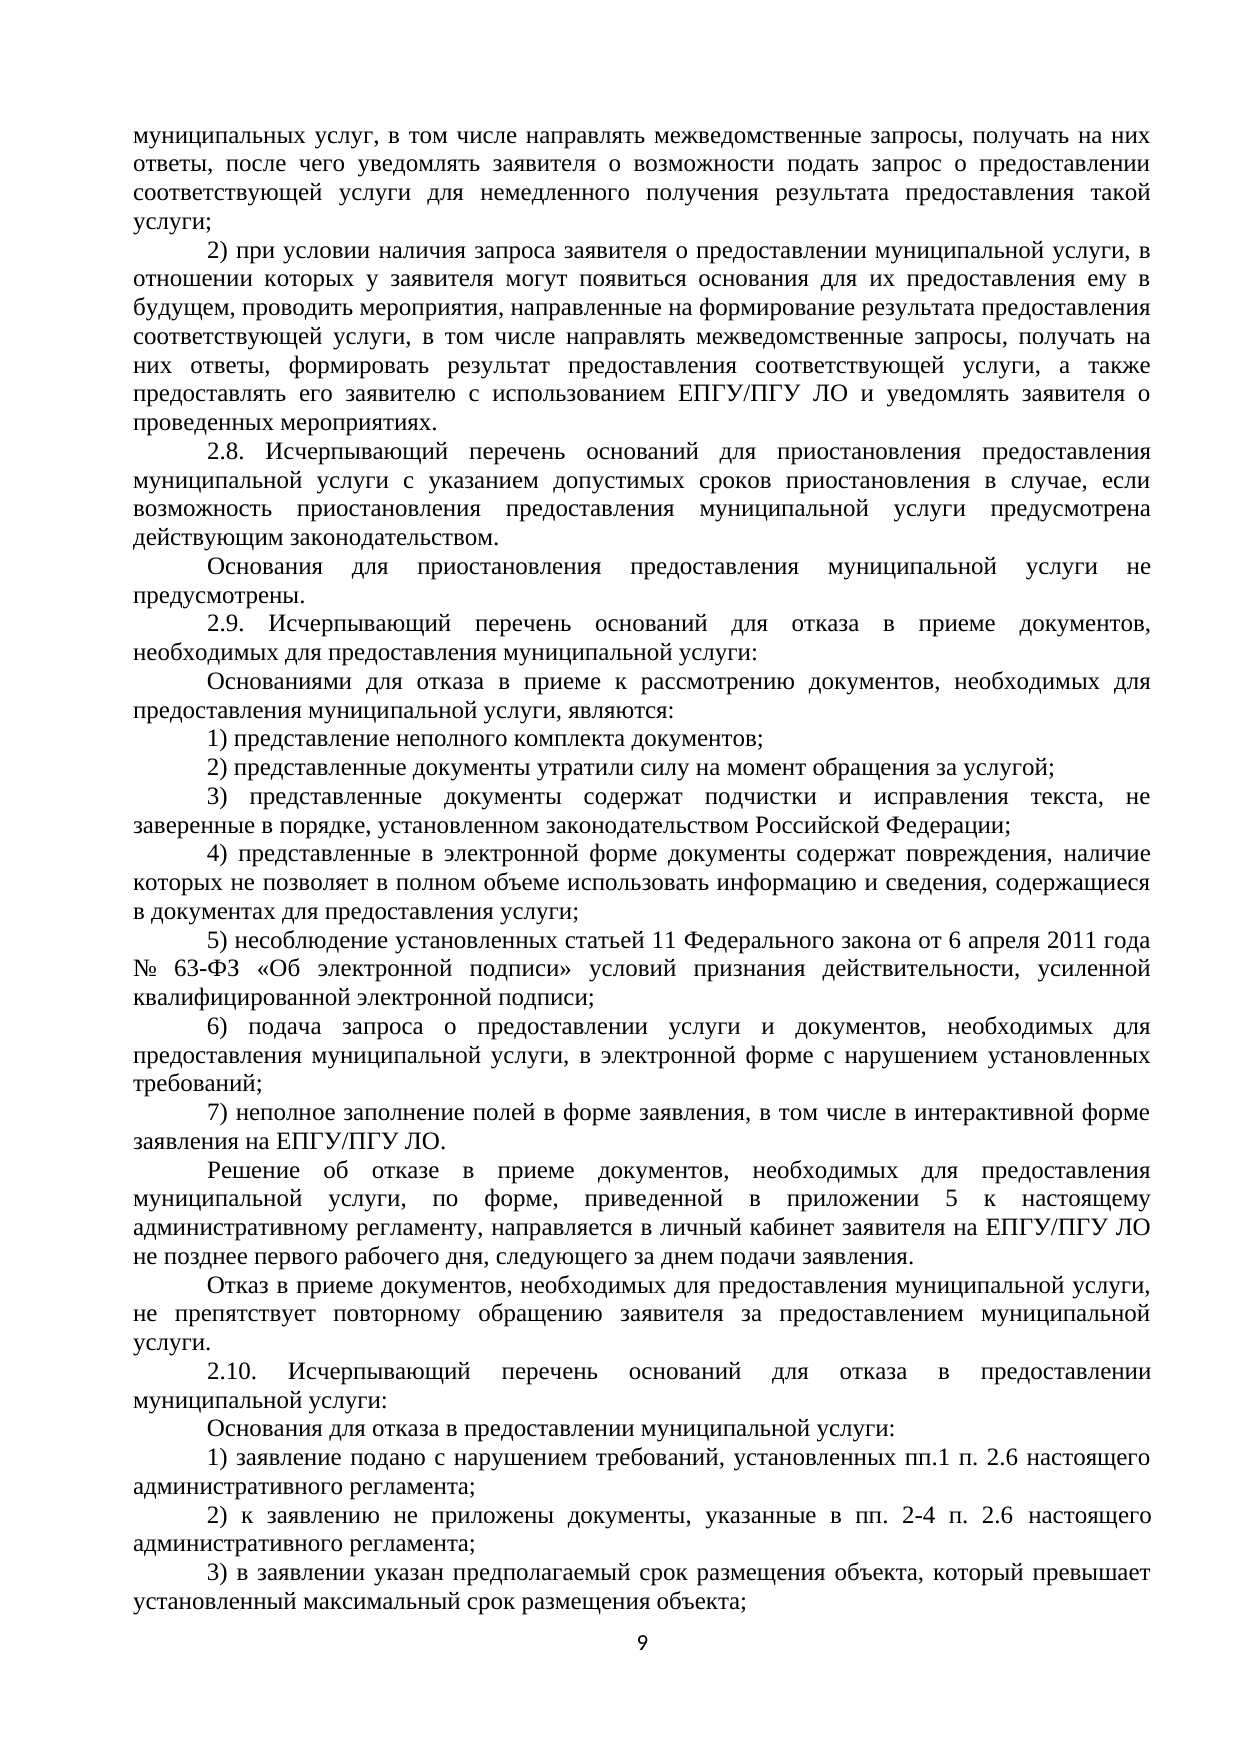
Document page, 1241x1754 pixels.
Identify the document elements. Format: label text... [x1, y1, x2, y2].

text 5) несоблюдение установленных статьей 11 Федерального закона от 6 апреля 2011 года № 63-ФЗ «Об электронной подписи» условий признания действительности, усиленной квалифицированной электронной подписи; [133, 925, 1152, 1011]
text 3) представленные документы содержат подчистки и исправления текста, не заверенные в порядке, установленном законодательством Российской Федерации; [133, 781, 1152, 838]
text Основания для отказа в предоставлении муниципальной услуги: [133, 1413, 1152, 1442]
text 2.8. Исчерпывающий перечень оснований для приостановления предоставления муниципальной услуги с указанием допустимых сроков приостановления в случае, если возможность приостановления предоставления муниципальной услуги предусмотрена действующим законодательством. [133, 436, 1152, 551]
text 7) неполное заполнение полей в форме заявления, в том числе в интерактивной форме заявления на ЕПГУ/ПГУ ЛО. [133, 1097, 1152, 1155]
text 2) представленные документы утратили силу на момент обращения за услугой; [133, 752, 1152, 781]
text 4) представленные в электронной форме документы содержат повреждения, наличие которых не позволяет в полном объеме использовать информацию и сведения, содержащиеся в документах для предоставления услуги; [133, 838, 1152, 925]
text 2.10. Исчерпывающий перечень оснований для отказа в предоставлении муниципальной услуги: [133, 1356, 1152, 1413]
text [133, 120, 1152, 235]
text 6) подача запроса о предоставлении услуги и документов, необходимых для предоставления муниципальной услуги, в электронной форме с нарушением установленных требований; [133, 1011, 1152, 1097]
text 2) к заявлению не приложены документы, указанные в пп. 2-4 п. 2.6 настоящего административного регламента; [133, 1500, 1152, 1557]
text 1) заявление подано с нарушением требований, установленных пп.1 п. 2.6 настоящего административного регламента; [133, 1442, 1152, 1500]
text Основаниями для отказа в приеме к рассмотрению документов, необходимых для предоставления муниципальной услуги, являются: [133, 666, 1152, 723]
text Решение об отказе в приеме документов, необходимых для предоставления муниципальной услуги, по форме, приведенной в приложении 5 к настоящему административному регламенту, направляется в личный кабинет заявителя на ЕПГУ/ПГУ ЛО не позднее первого рабочего дня, следующего за днем подачи заявления. [133, 1155, 1152, 1270]
text Основания для приостановления предоставления муниципальной услуги не предусмотрены. [133, 551, 1152, 608]
text 1) представление неполного комплекта документов; [207, 723, 1152, 752]
text 3) в заявлении указан предполагаемый срок размещения объекта, который превышает установленный максимальный срок размещения объекта; [133, 1557, 1152, 1615]
text 2.9. Исчерпывающий перечень оснований для отказа в приеме документов, необходимых для предоставления муниципальной услуги: [133, 608, 1152, 666]
text Отказ в приеме документов, необходимых для предоставления муниципальной услуги, не препятствует повторному обращению заявителя за предоставлением муниципальной услуги. [133, 1270, 1152, 1356]
text 2) при условии наличия запроса заявителя о предоставлении муниципальной услуги, в отношении которых у заявителя могут появиться основания для их предоставления ему в будущем, проводить мероприятия, направленные на формирование результата предоставления соответствующей услуги, в том числе направлять межведомственные запросы, получать на них ответы, формировать результат предоставления соответствующей услуги, а также предоставлять его заявителю с использованием ЕПГУ/ПГУ ЛО и уведомлять заявителя о проведенных мероприятиях. [133, 235, 1152, 436]
